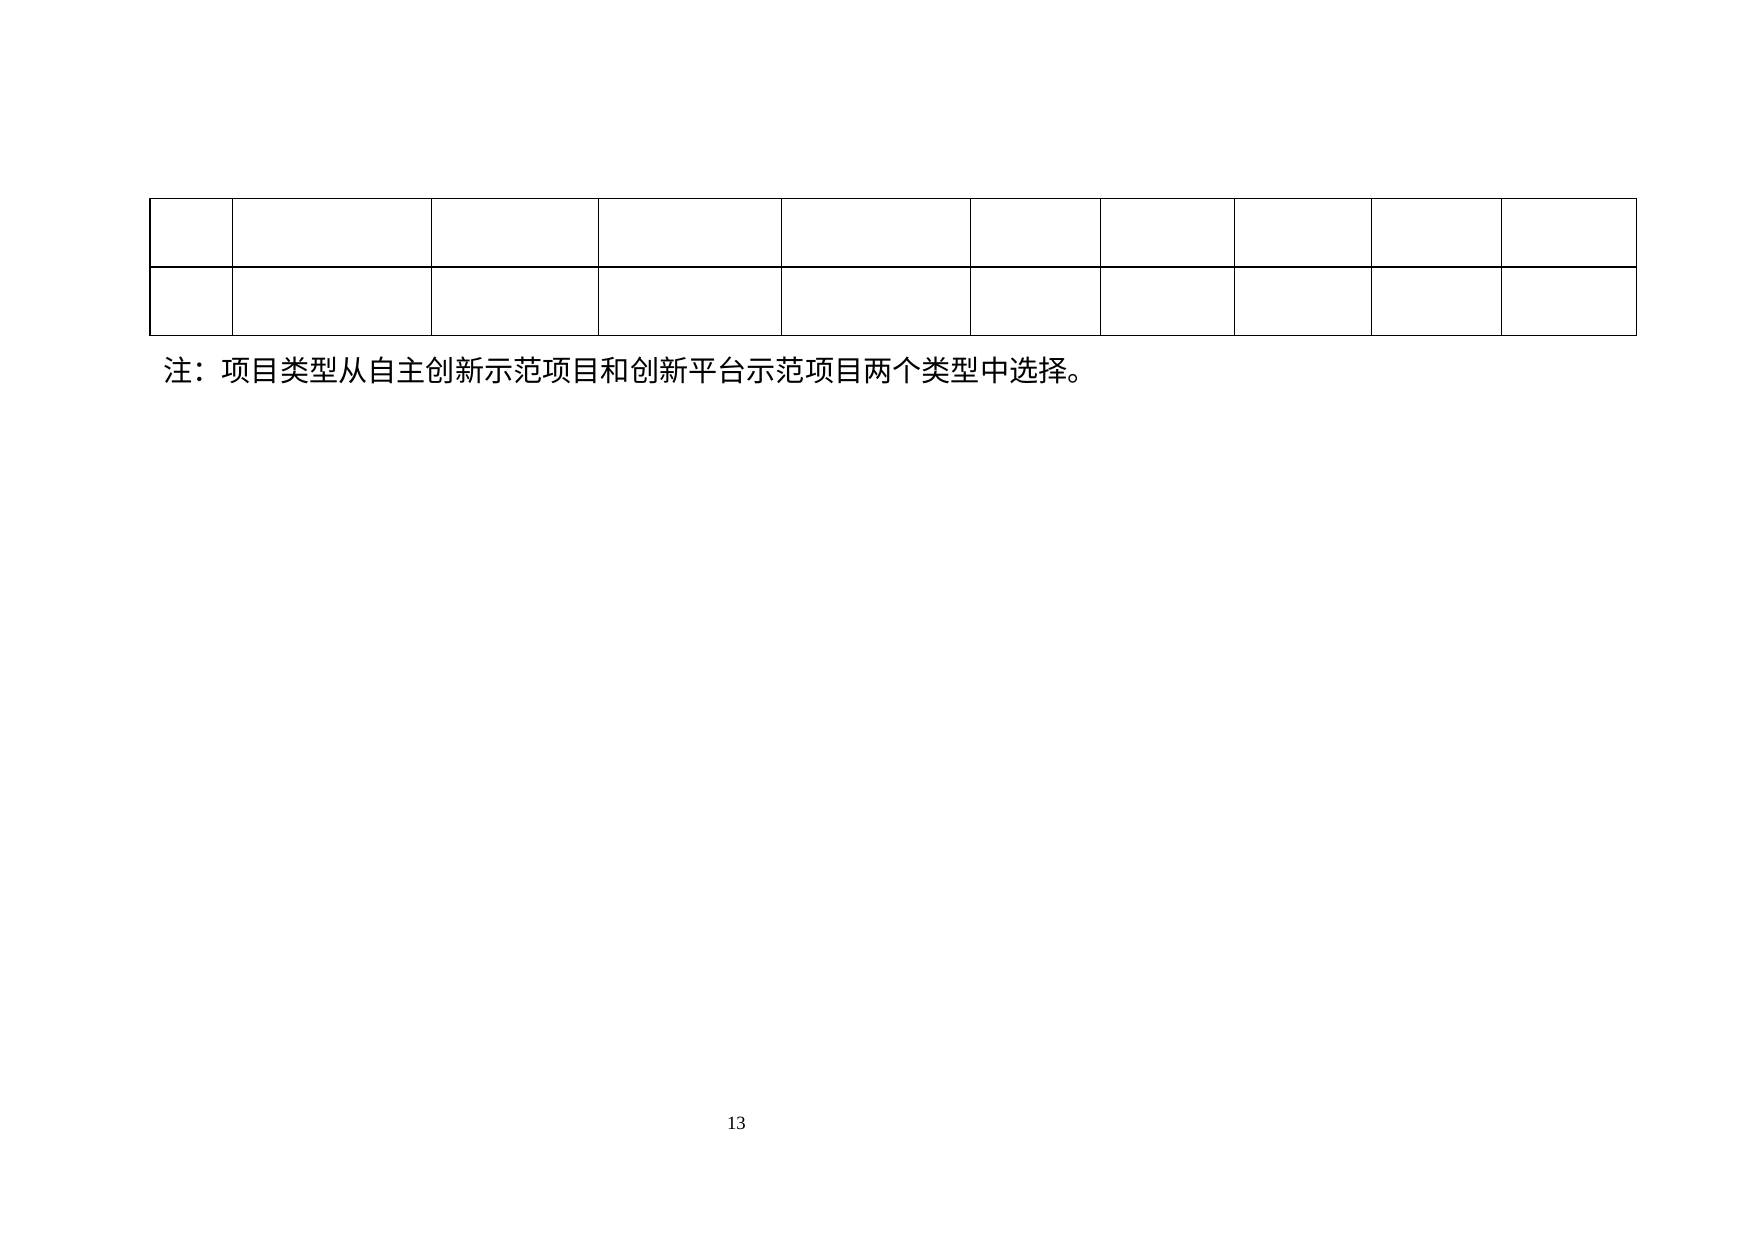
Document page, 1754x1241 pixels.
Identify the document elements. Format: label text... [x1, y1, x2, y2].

table_cell [1101, 268, 1234, 335]
table_cell [782, 268, 970, 335]
text 注：项目类型从自主创新示范项目和创新平台示范项目两个类型中选择。 [150, 336, 1604, 401]
table_cell [599, 268, 781, 335]
table_cell [1235, 268, 1371, 335]
table_cell [1101, 199, 1234, 266]
table_cell [233, 199, 431, 266]
table_cell [432, 268, 598, 335]
table_cell [233, 268, 431, 335]
table_cell [1235, 199, 1371, 266]
table_cell [1372, 268, 1501, 335]
table_cell [151, 268, 232, 335]
table_cell [432, 199, 598, 266]
table_cell [971, 268, 1100, 335]
table_cell [1502, 199, 1636, 266]
table_cell [1372, 199, 1501, 266]
table_cell [151, 199, 232, 266]
table_cell [782, 199, 970, 266]
table_cell [599, 199, 781, 266]
table_cell [971, 199, 1100, 266]
table_cell [1502, 268, 1636, 335]
